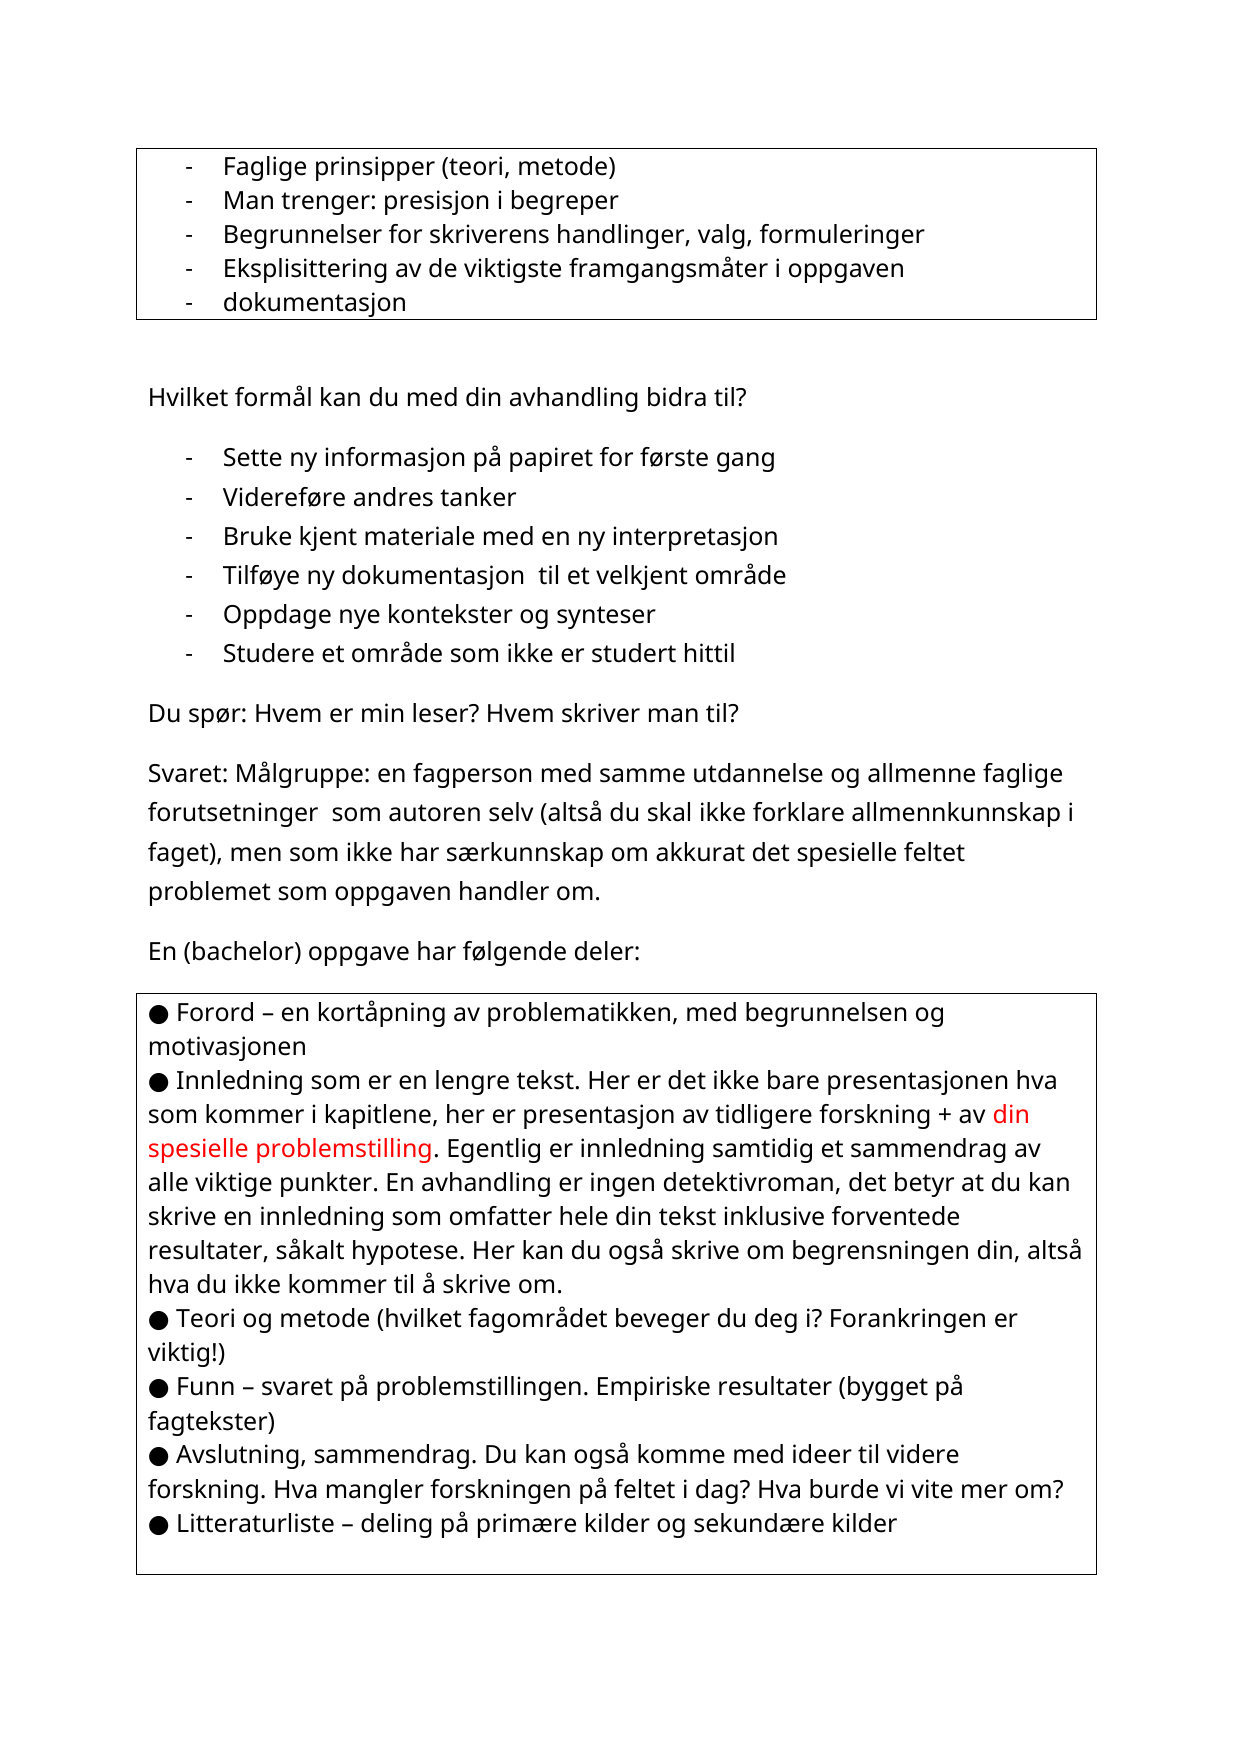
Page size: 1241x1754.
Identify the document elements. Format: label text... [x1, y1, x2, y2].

list Sette ny informasjon på papiret for første gang [185, 440, 1093, 474]
text Svaret: Målgruppe: en fagperson med samme utdannelse og allmenne faglige forutsetninger som autoren selv (altså du skal ikke forklare allmennkunnskap i faget), men som ikke har særkunnskap om akkurat det spesielle feltet problemet som oppgaven handler om. [148, 756, 1093, 907]
list Tilføye ny dokumentasjon til et velkjent område [185, 557, 1093, 592]
list Studere et område som ikke er studert hittil [185, 636, 1093, 670]
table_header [137, 149, 1096, 319]
list Videreføre andres tanker [185, 479, 1093, 513]
table_header ● Forord – en kortåpning av problematikken, med begrunnelsen og motivasjonen ● Innledning som er en lengre tekst. Her er det ikke bare presentasjonen hva som kommer i kapitlene, her er presentasjon av tidligere forskning + av din spesielle problemstilling. Egentlig er innledning samtidig et sammendrag av alle viktige punkter. En avhandling er ingen detektivroman, det betyr at du kan skrive en innledning som omfatter hele din tekst inklusive forventede resultater, såkalt hypotese. Her kan du også skrive om begrensningen din, altså hva du ikke kommer til å skrive om. ● Teori og metode (hvilket fagområdet beveger du deg i? Forankringen er viktig!) ● Funn – svaret på problemstillingen. Empiriske resultater (bygget på fagtekster) ● Avslutning, sammendrag. Du kan også komme med ideer til videre forskning. Hva mangler forskningen på feltet i dag? Hva burde vi vite mer om? ● Litteraturliste – deling på primære kilder og sekundære kilder [137, 994, 1096, 1573]
list Oppdage nye kontekster og synteser [185, 597, 1093, 631]
list Bruke kjent materiale med en ny interpretasjon [185, 518, 1093, 552]
text Du spør: Hvem er min leser? Hvem skriver man til? [148, 696, 1093, 730]
text Hvilket formål kan du med din avhandling bidra til? [148, 380, 1093, 414]
text En (bachelor) oppgave har følgende deler: [148, 933, 1093, 967]
